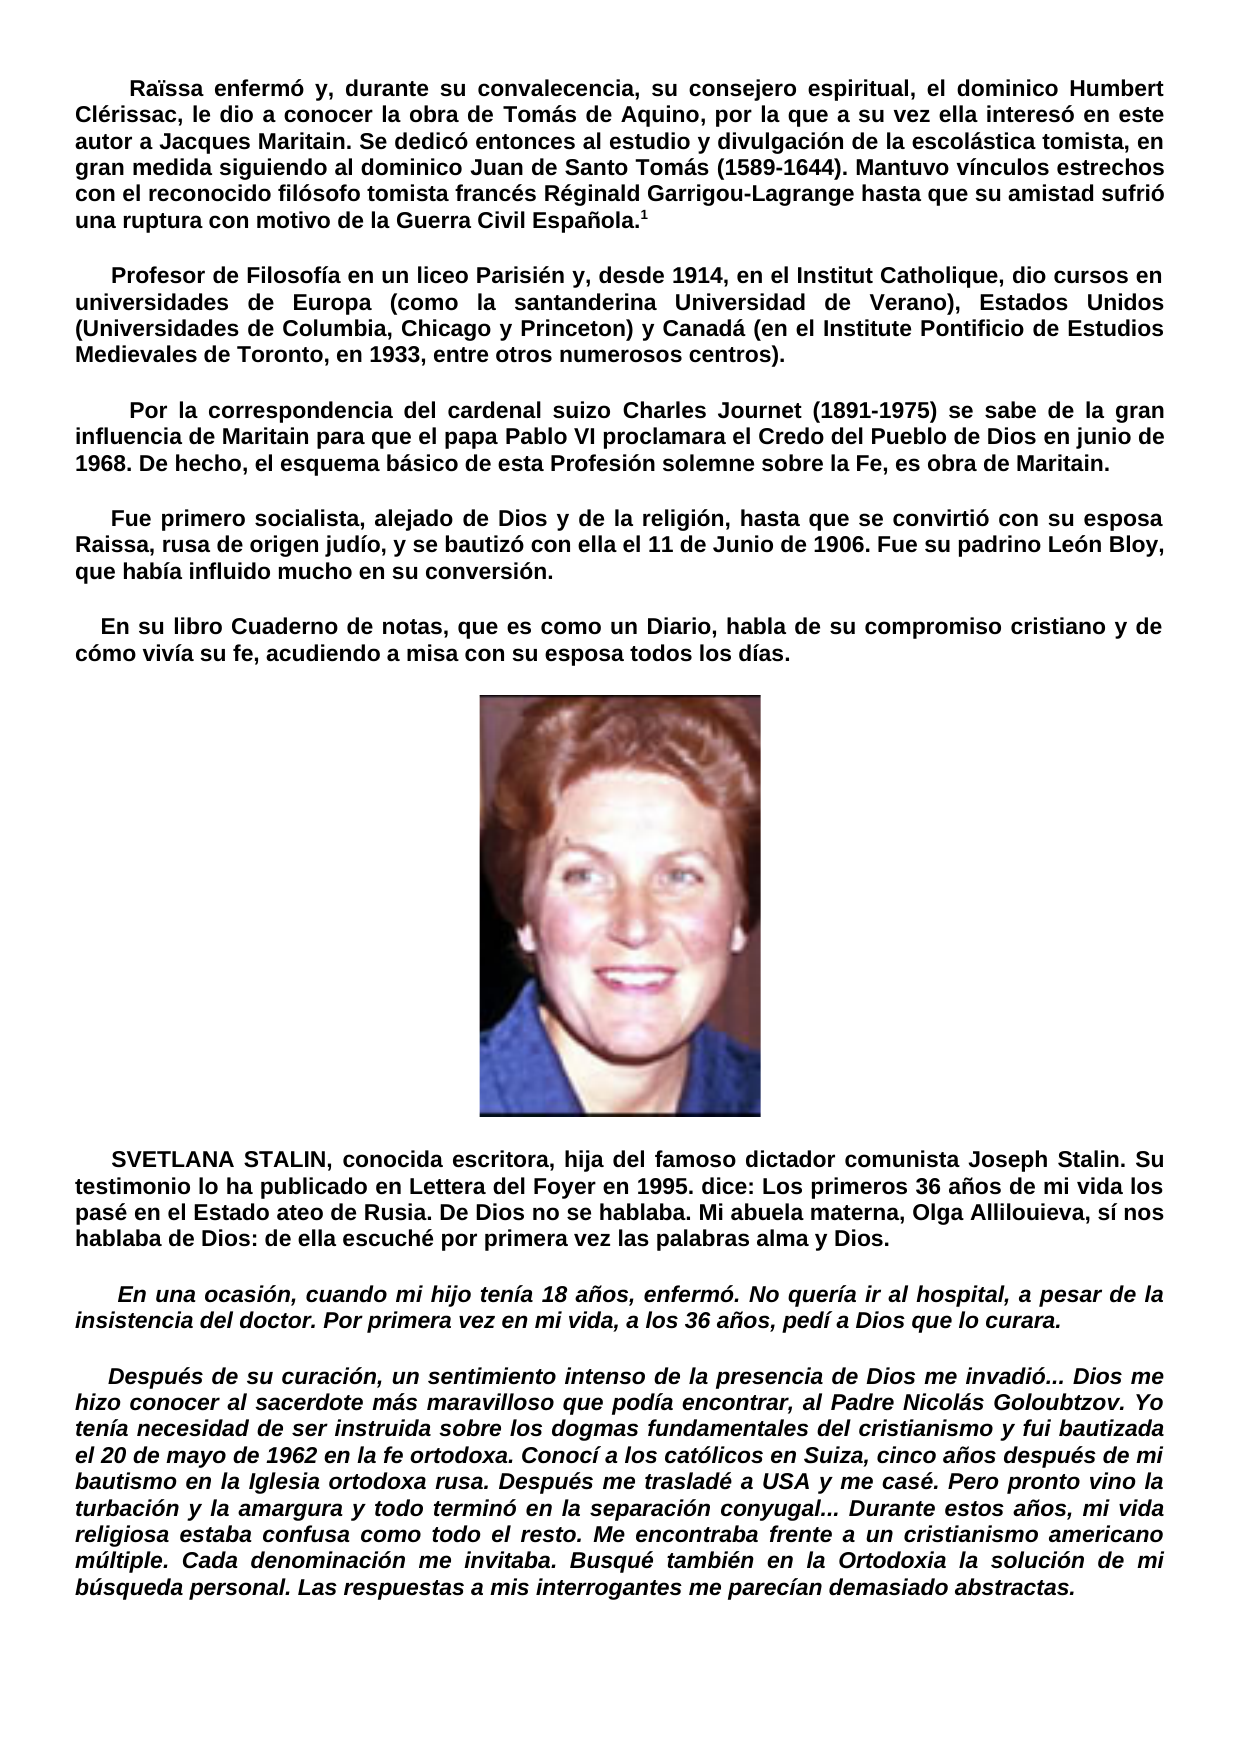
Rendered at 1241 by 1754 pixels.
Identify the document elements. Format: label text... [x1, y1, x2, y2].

picture [479, 695, 761, 1117]
text SVETLANA STALIN, conocida escritora, hija del famoso dictador comunista Joseph Stalin. Su testimonio lo ha publicado en Lettera del Foyer en 1995. dice: Los primeros 36 años de mi vida los pasé en el Estado ateo de Rusia. De Dios no se hablaba. Mi abuela materna, Olga Allilouieva, sí nos hablaba de Dios: de ella escuché por primera vez las palabras alma y Dios. [75, 1146, 1165, 1252]
text Raïssa enfermó y, durante su convalecencia, su consejero espiritual, el dominico Humbert Clérissac, le dio a conocer la obra de Tomás de Aquino, por la que a su vez ella interesó en este autor a Jacques Maritain. Se dedicó entonces al estudio y divulgación de la escolástica tomista, en gran medida siguiendo al dominico Juan de Santo Tomás (1589-1644). Mantuvo vínculos estrechos con el reconocido filósofo tomista francés Réginald Garrigou-Lagrange hasta que su amistad sufrió una ruptura con motivo de la Guerra Civil Española.1 [75, 75, 1165, 233]
text Profesor de Filosofía en un liceo Parisién y, desde 1914, en el Institut Catholique, dio cursos en universidades de Europa (como la santanderina Universidad de Verano), Estados Unidos (Universidades de Columbia, Chicago y Princeton) y Canadá (en el Institute Pontificio de Estudios Medievales de Toronto, en 1933, entre otros numerosos centros). [75, 262, 1165, 368]
text En una ocasión, cuando mi hijo tenía 18 años, enfermó. No quería ir al hospital, a pesar de la insistencia del doctor. Por primera vez en mi vida, a los 36 años, pedí a Dios que lo curara. [75, 1281, 1165, 1333]
text En su libro Cuaderno de notas, que es como un Diario, habla de su compromiso cristiano y de cómo vivía su fe, acudiendo a misa con su esposa todos los días. [75, 613, 1165, 666]
text Después de su curación, un sentimiento intenso de la presencia de Dios me invadió... Dios me hizo conocer al sacerdote más maravilloso que podía encontrar, al Padre Nicolás Goloubtzov. Yo tenía necesidad de ser instruida sobre los dogmas fundamentales del cristianismo y fui bautizada el 20 de mayo de 1962 en la fe ortodoxa. Conocí a los católicos en Suiza, cinco años después de mi bautismo en la Iglesia ortodoxa rusa. Después me trasladé a USA y me casé. Pero pronto vino la turbación y la amargura y todo terminó en la separación conyugal... Durante estos años, mi vida religiosa estaba confusa como todo el resto. Me encontraba frente a un cristianismo americano múltiple. Cada denominación me invitaba. Busqué también en la Ortodoxia la solución de mi búsqueda personal. Las respuestas a mis interrogantes me parecían demasiado abstractas. [75, 1363, 1165, 1600]
text Fue primero socialista, alejado de Dios y de la religión, hasta que se convirtió con su esposa Raissa, rusa de origen judío, y se bautizó con ella el 11 de Junio de 1906. Fue su padrino León Bloy, que había influido mucho en su conversión. [75, 505, 1165, 584]
text Por la correspondencia del cardenal suizo Charles Journet (1891-1975) se sabe de la gran influencia de Maritain para que el papa Pablo VI proclamara el Credo del Pueblo de Dios en junio de 1968. De hecho, el esquema básico de esta Profesión solemne sobre la Fe, es obra de Maritain. [75, 397, 1165, 476]
